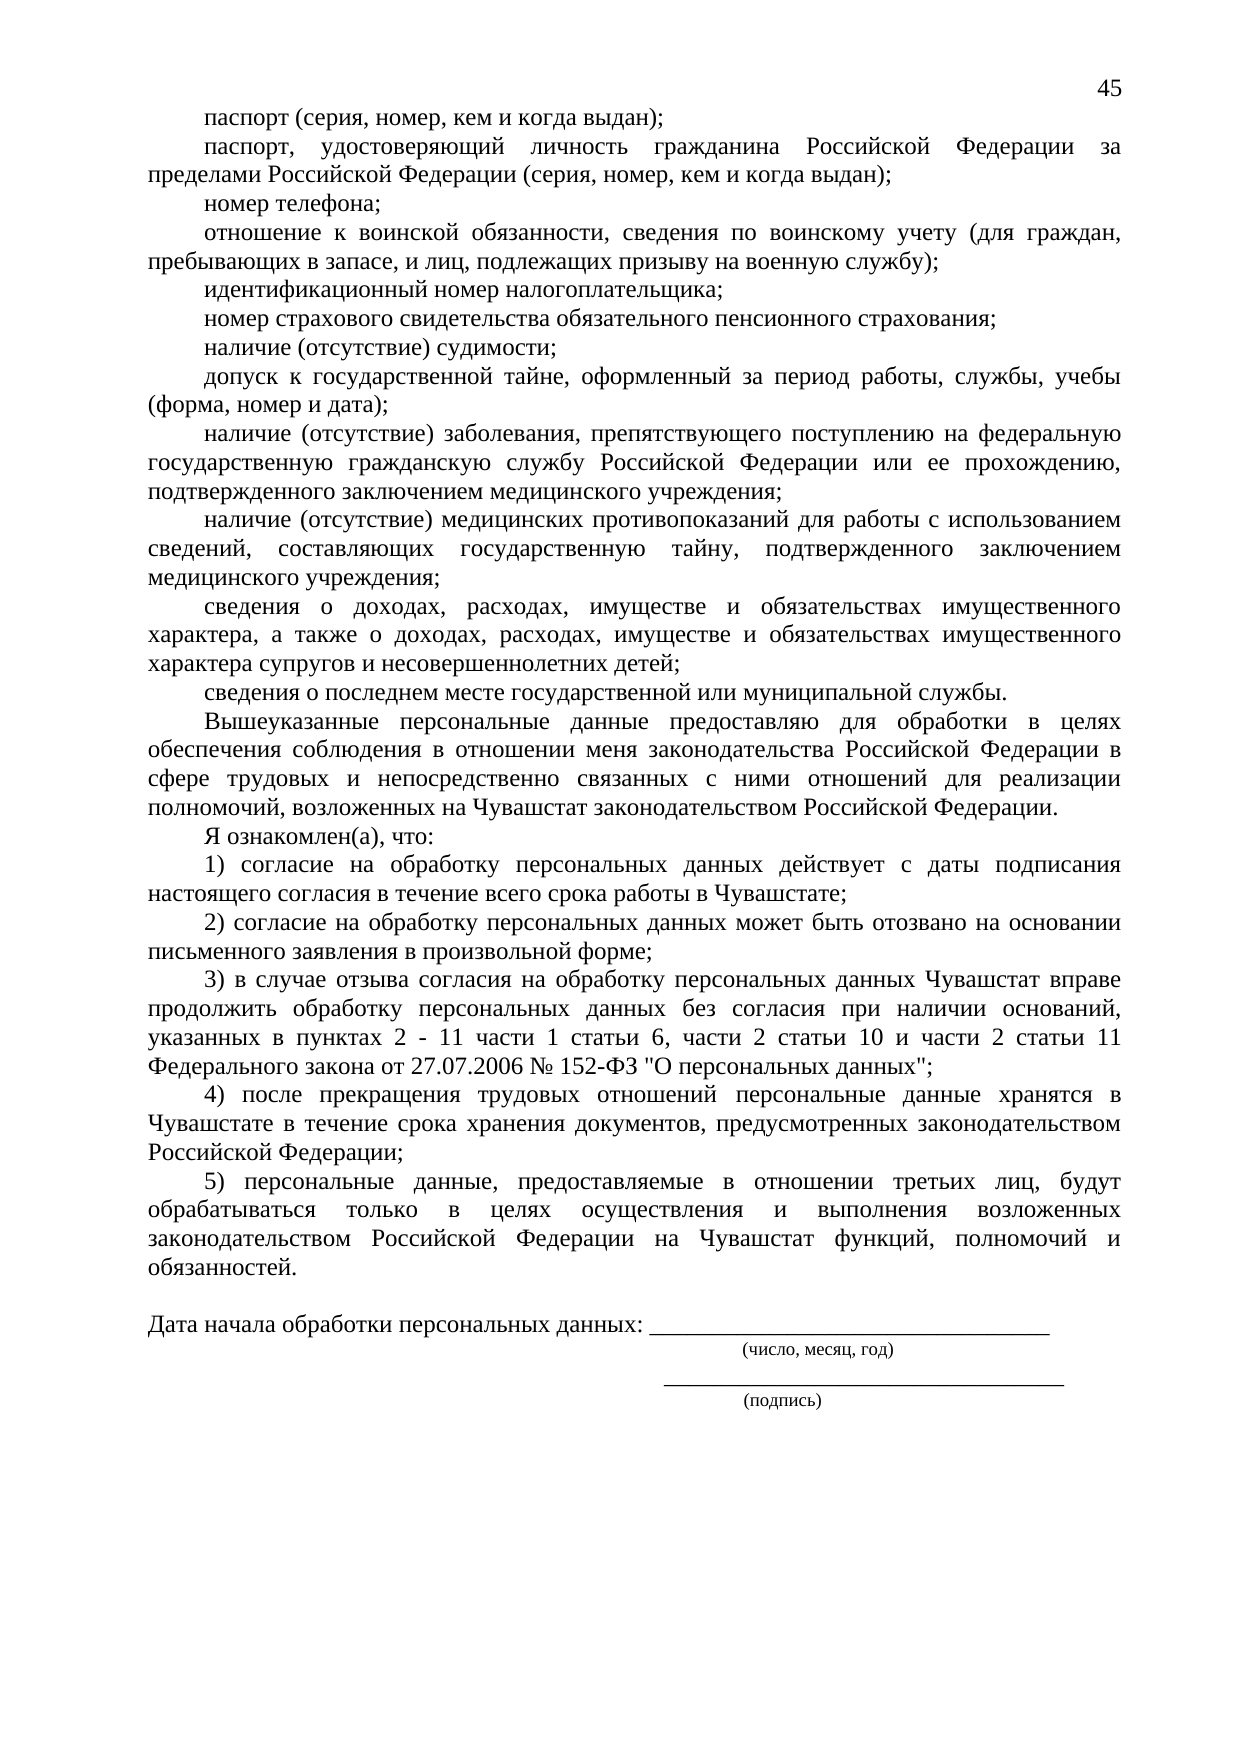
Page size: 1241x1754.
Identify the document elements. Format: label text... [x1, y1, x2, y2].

text 5) персональные данные, предоставляемые в отношении третьих лиц, будут обрабатываться только в целях осуществления и выполнения возложенных законодательством Российской Федерации на Чувашстат функций, полномочий и обязанностей. [148, 1166, 1122, 1281]
text номер страхового свидетельства обязательного пенсионного страхования; [148, 303, 1122, 332]
text (число, месяц, год) [664, 1338, 1122, 1360]
text допуск к государственной тайне, оформленный за период работы, службы, учебы (форма, номер и дата); [148, 361, 1122, 418]
text (подпись) [148, 1388, 1122, 1410]
text паспорт (серия, номер, кем и когда выдан); [148, 102, 1122, 131]
text Вышеуказанные персональные данные предоставляю для обработки в целях обеспечения соблюдения в отношении меня законодательства Российской Федерации в сфере трудовых и непосредственно связанных с ними отношений для реализации полномочий, возложенных на Чувашстат законодательством Российской Федерации. [148, 706, 1122, 821]
text наличие (отсутствие) судимости; [148, 332, 1122, 361]
text идентификационный номер налогоплательщика; [148, 274, 1122, 303]
text 2) согласие на обработку персональных данных может быть отозвано на основании письменного заявления в произвольной форме; [148, 907, 1122, 964]
text 4) после прекращения трудовых отношений персональные данные хранятся в Чувашстате в течение срока хранения документов, предусмотренных законодательством Российской Федерации; [148, 1079, 1122, 1166]
text отношение к воинской обязанности, сведения по воинскому учету (для граждан, пребывающих в запасе, и лиц, подлежащих призыву на военную службу); [148, 217, 1122, 274]
text номер телефона; [148, 188, 1122, 217]
text сведения о последнем месте государственной или муниципальной службы. [148, 677, 1122, 706]
text паспорт, удостоверяющий личность гражданина Российской Федерации за пределами Российской Федерации (серия, номер, кем и когда выдан); [148, 131, 1122, 188]
text Я ознакомлен(а), что: [148, 821, 1122, 849]
text ________________________________ [369, 1360, 1122, 1388]
text наличие (отсутствие) медицинских противопоказаний для работы с использованием сведений, составляющих государственную тайну, подтвержденного заключением медицинского учреждения; [148, 504, 1122, 591]
text 1) согласие на обработку персональных данных действует с даты подписания настоящего согласия в течение всего срока работы в Чувашстате; [148, 849, 1122, 907]
text Дата начала обработки персональных данных: ________________________________ [148, 1309, 1122, 1338]
text наличие (отсутствие) заболевания, препятствующего поступлению на федеральную государственную гражданскую службу Российской Федерации или ее прохождению, подтвержденного заключением медицинского учреждения; [148, 418, 1122, 504]
text сведения о доходах, расходах, имуществе и обязательствах имущественного характера, а также о доходах, расходах, имуществе и обязательствах имущественного характера супругов и несовершеннолетних детей; [148, 591, 1122, 677]
text 3) в случае отзыва согласия на обработку персональных данных Чувашстат вправе продолжить обработку персональных данных без согласия при наличии оснований, указанных в пунктах 2 - 11 части 1 статьи 6, части 2 статьи 10 и части 2 статьи 11 Федерального закона от 27.07.2006 № 152-ФЗ "О персональных данных"; [148, 964, 1122, 1079]
